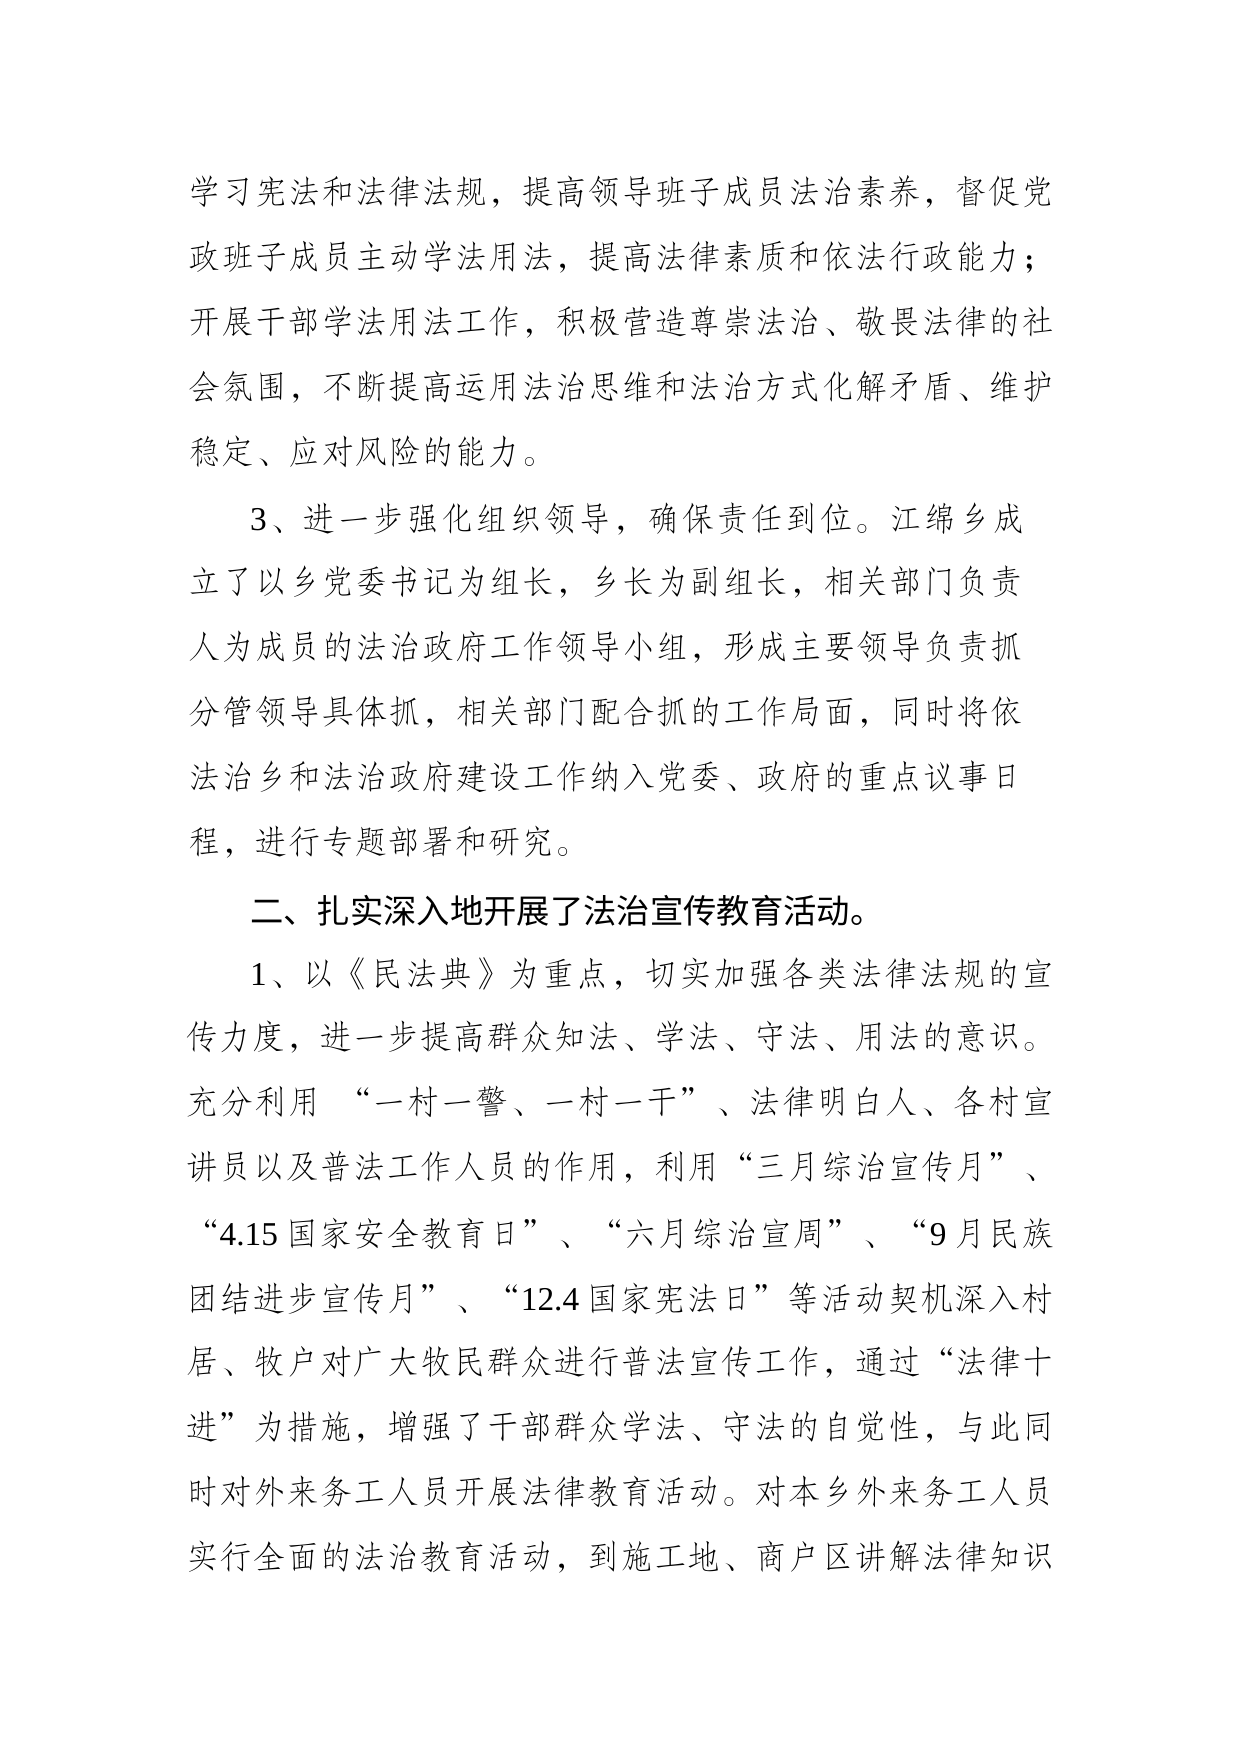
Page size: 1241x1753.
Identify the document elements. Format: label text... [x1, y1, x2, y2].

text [185, 941, 1055, 1591]
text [187, 161, 1055, 486]
text 二、扎实深入地开展了法治宣传教育活动。 [250, 876, 1055, 941]
text 3、进一步强化组织领导，确保责任到位。江绵乡成立了以乡党委书记为组长，乡长为副组长，相关部门负责人为成员的法治政府工作领导小组，形成主要领导负责抓，分管领导具体抓，相关部门配合抓的工作局面，同时将依法治乡和法治政府建设工作纳入党委、政府的重点议事日程，进行专题部署和研究。 [187, 486, 1026, 876]
